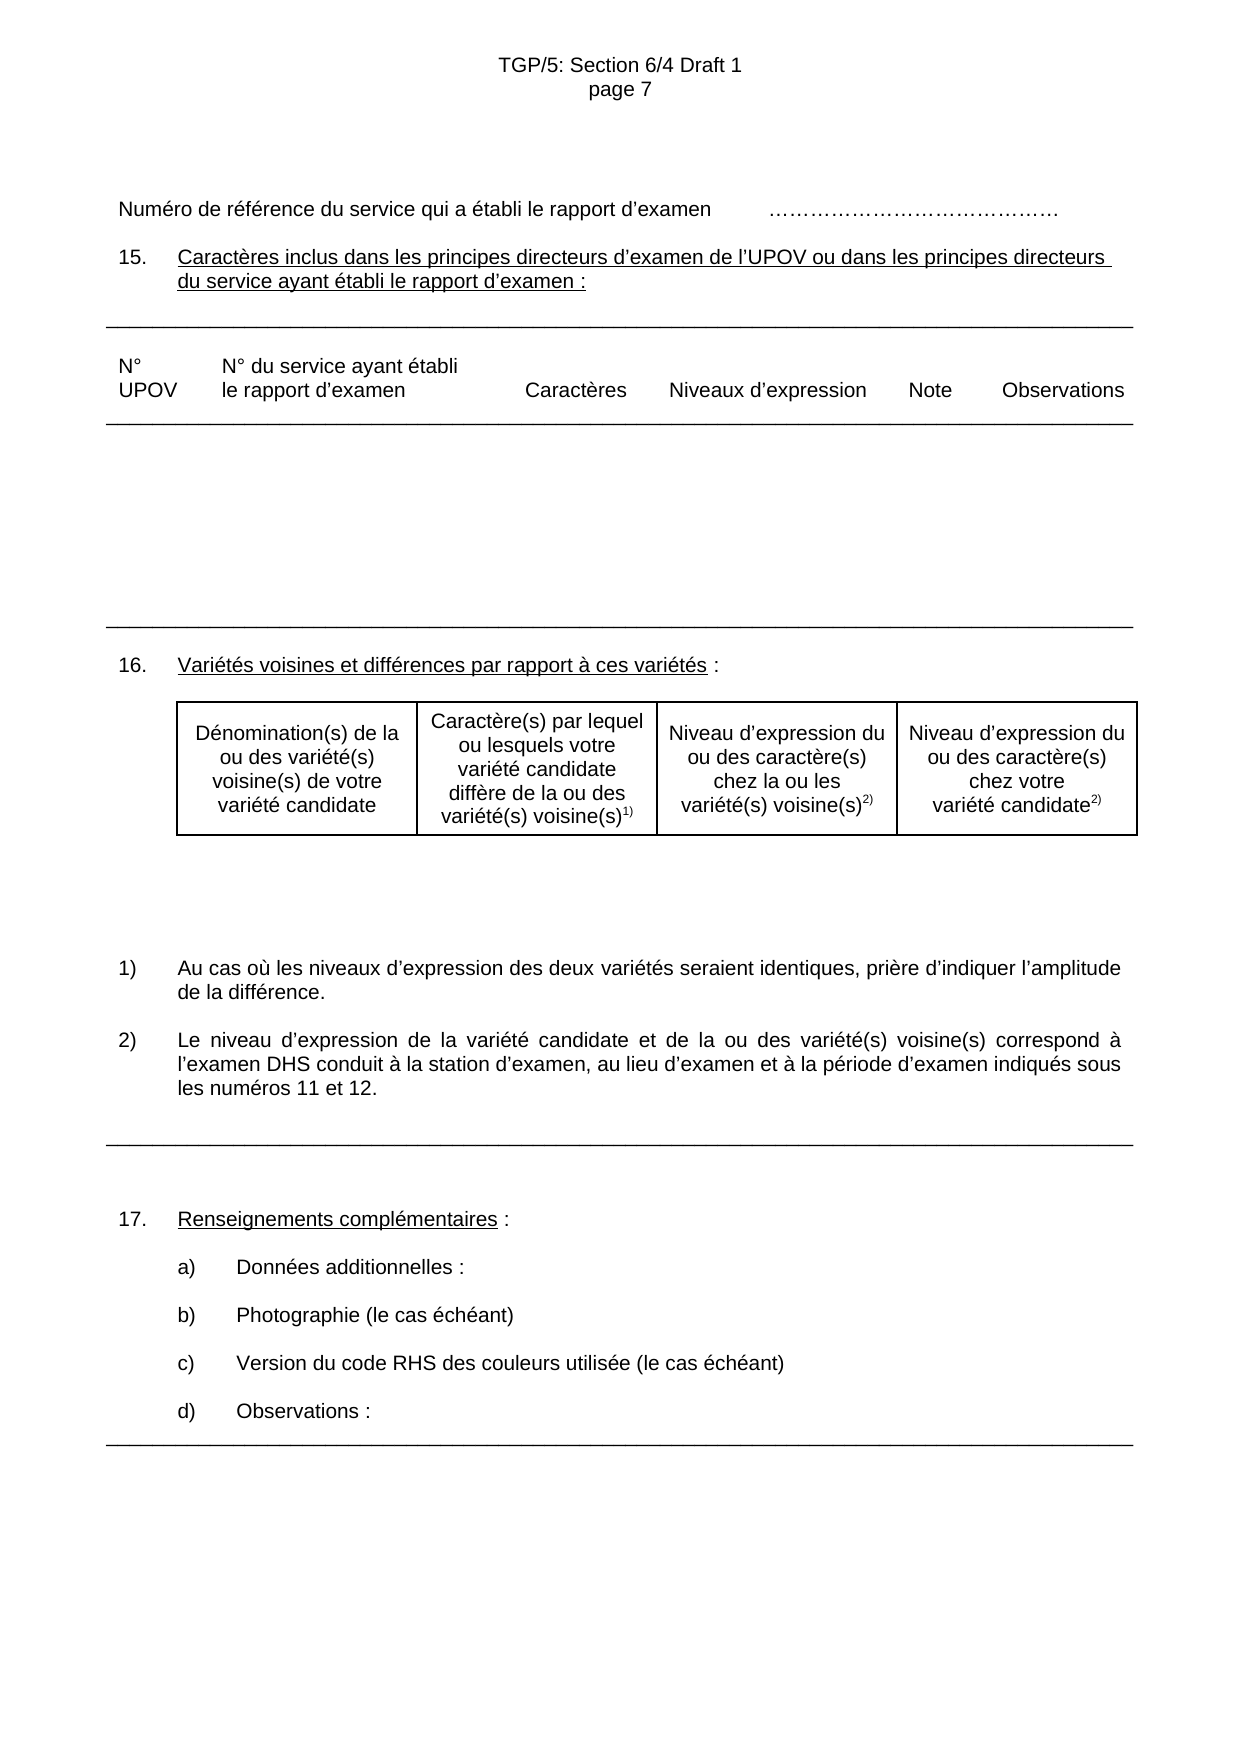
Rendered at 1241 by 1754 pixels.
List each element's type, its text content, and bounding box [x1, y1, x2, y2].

text 17. Renseignements complémentaires : [118, 1207, 1122, 1231]
text 2) Le niveau d’expression de la variété candidate et de la ou des variété(s) voisine(s) correspond à l’examen DHS conduit à la station d’examen, au lieu d’examen et à la période d’examen indiqués sous les numéros 11 et 12. [118, 1027, 1122, 1099]
table_header Dénomination(s) de la ou des variété(s) voisine(s) de votre variété candidate [178, 703, 416, 834]
text a) Données additionnelles : [118, 1255, 1122, 1279]
text c) Version du code RHS des couleurs utilisée (le cas échéant) [118, 1351, 1122, 1375]
table_header Niveau d’expression du ou des caractère(s) chez la ou les variété(s) voisine(s)2) [658, 703, 896, 834]
text 15. Caractères inclus dans les principes directeurs d’examen de l’UPOV ou dans les principes directeurs du service ayant établi le rapport d’examen : [118, 245, 1122, 293]
text b) Photographie (le cas échéant) [118, 1303, 1122, 1327]
table_header Niveau d’expression du ou des caractère(s) chez votre variété candidate2) [898, 703, 1136, 834]
text Numéro de référence du service qui a établi le rapport d’examen …………………………………… [118, 197, 1122, 221]
text 16. Variétés voisines et différences par rapport à ces variétés : [118, 653, 1122, 677]
text d) Observations : [118, 1399, 1122, 1423]
text 1) Au cas où les niveaux d’expression des deux variétés seraient identiques, prière d’indiquer l’amplitude de la différence. [118, 956, 1122, 1003]
text N° N° du service ayant établi UPOV le rapport d’examen Caractères Niveaux d’expression Note Observations [118, 354, 1122, 402]
table_header Caractère(s) par lequel ou lesquels votre variété candidate diffère de la ou des variété(s) voisine(s)1) [418, 703, 656, 834]
